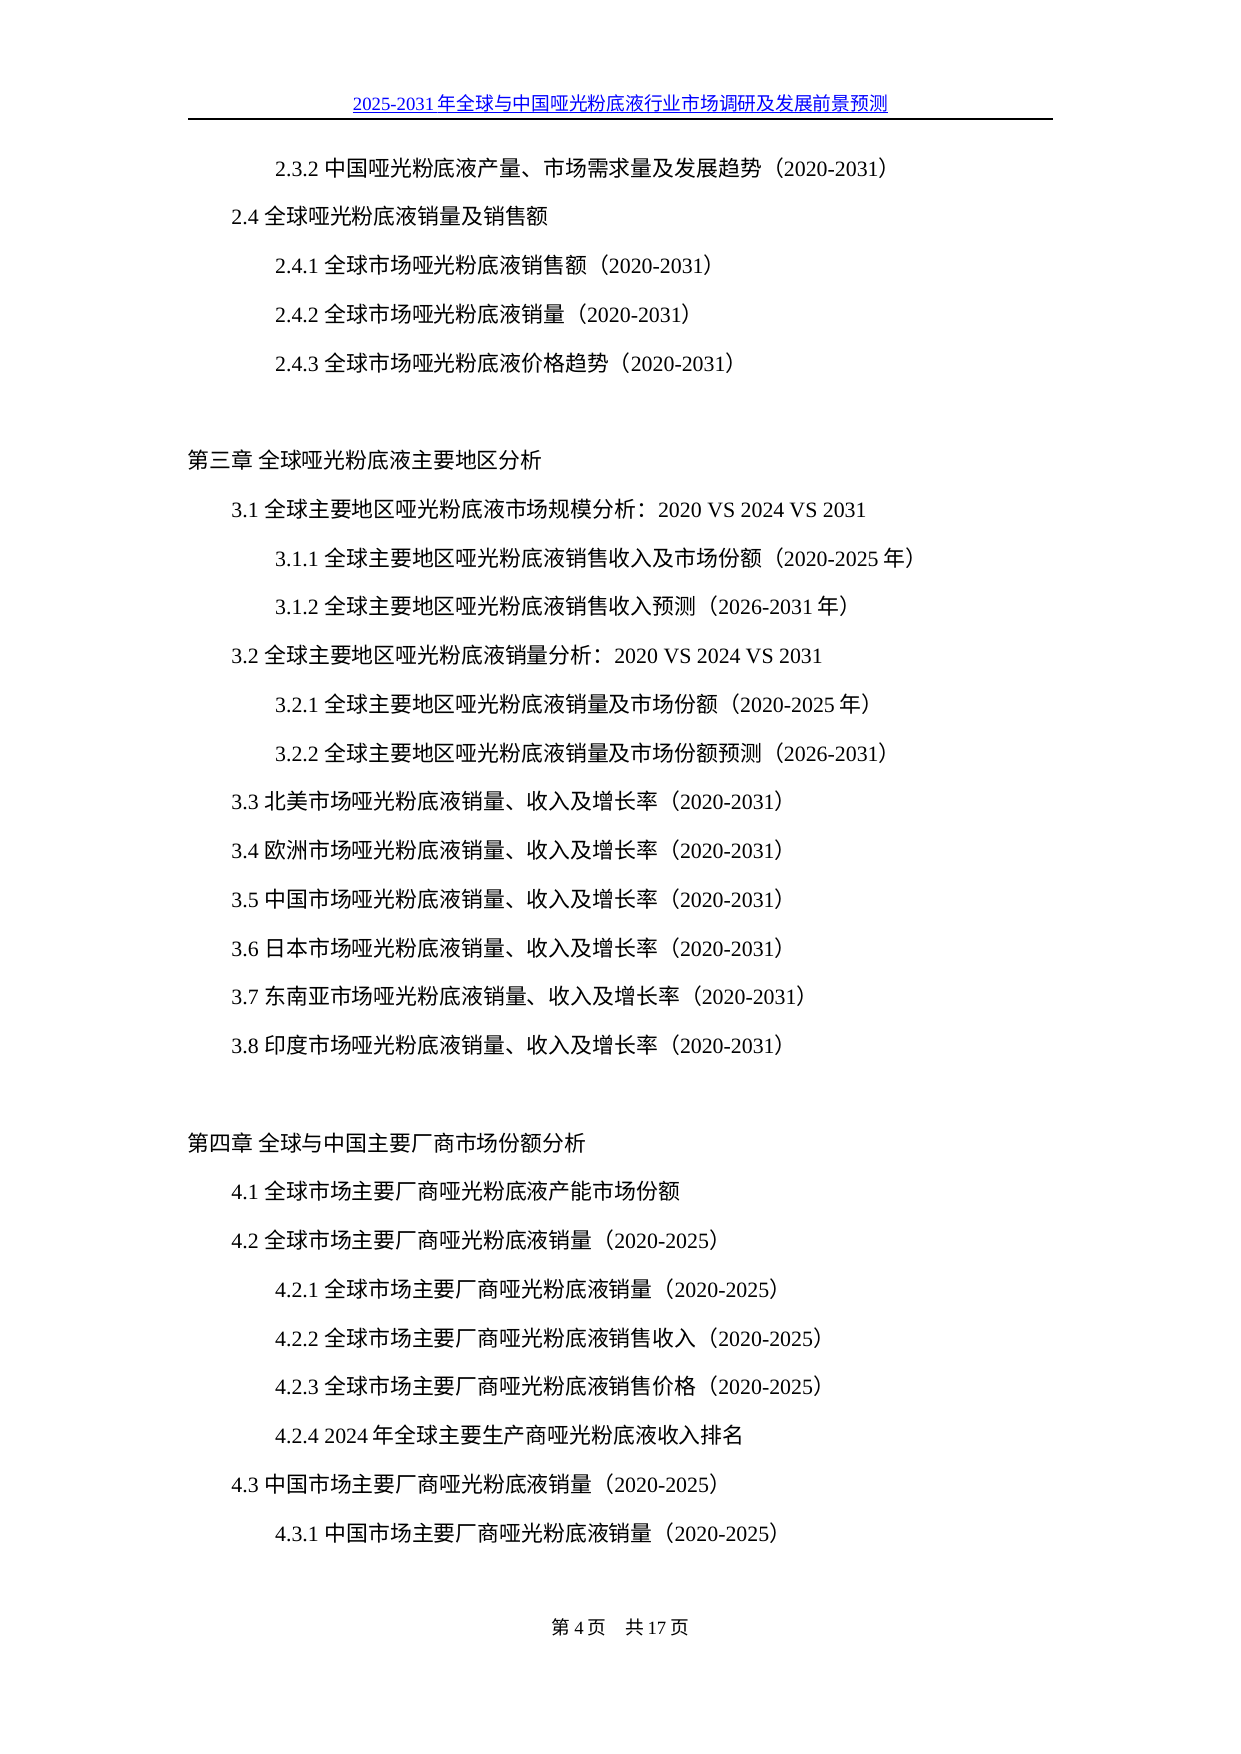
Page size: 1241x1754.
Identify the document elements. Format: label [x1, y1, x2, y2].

text [187, 150, 1053, 1548]
